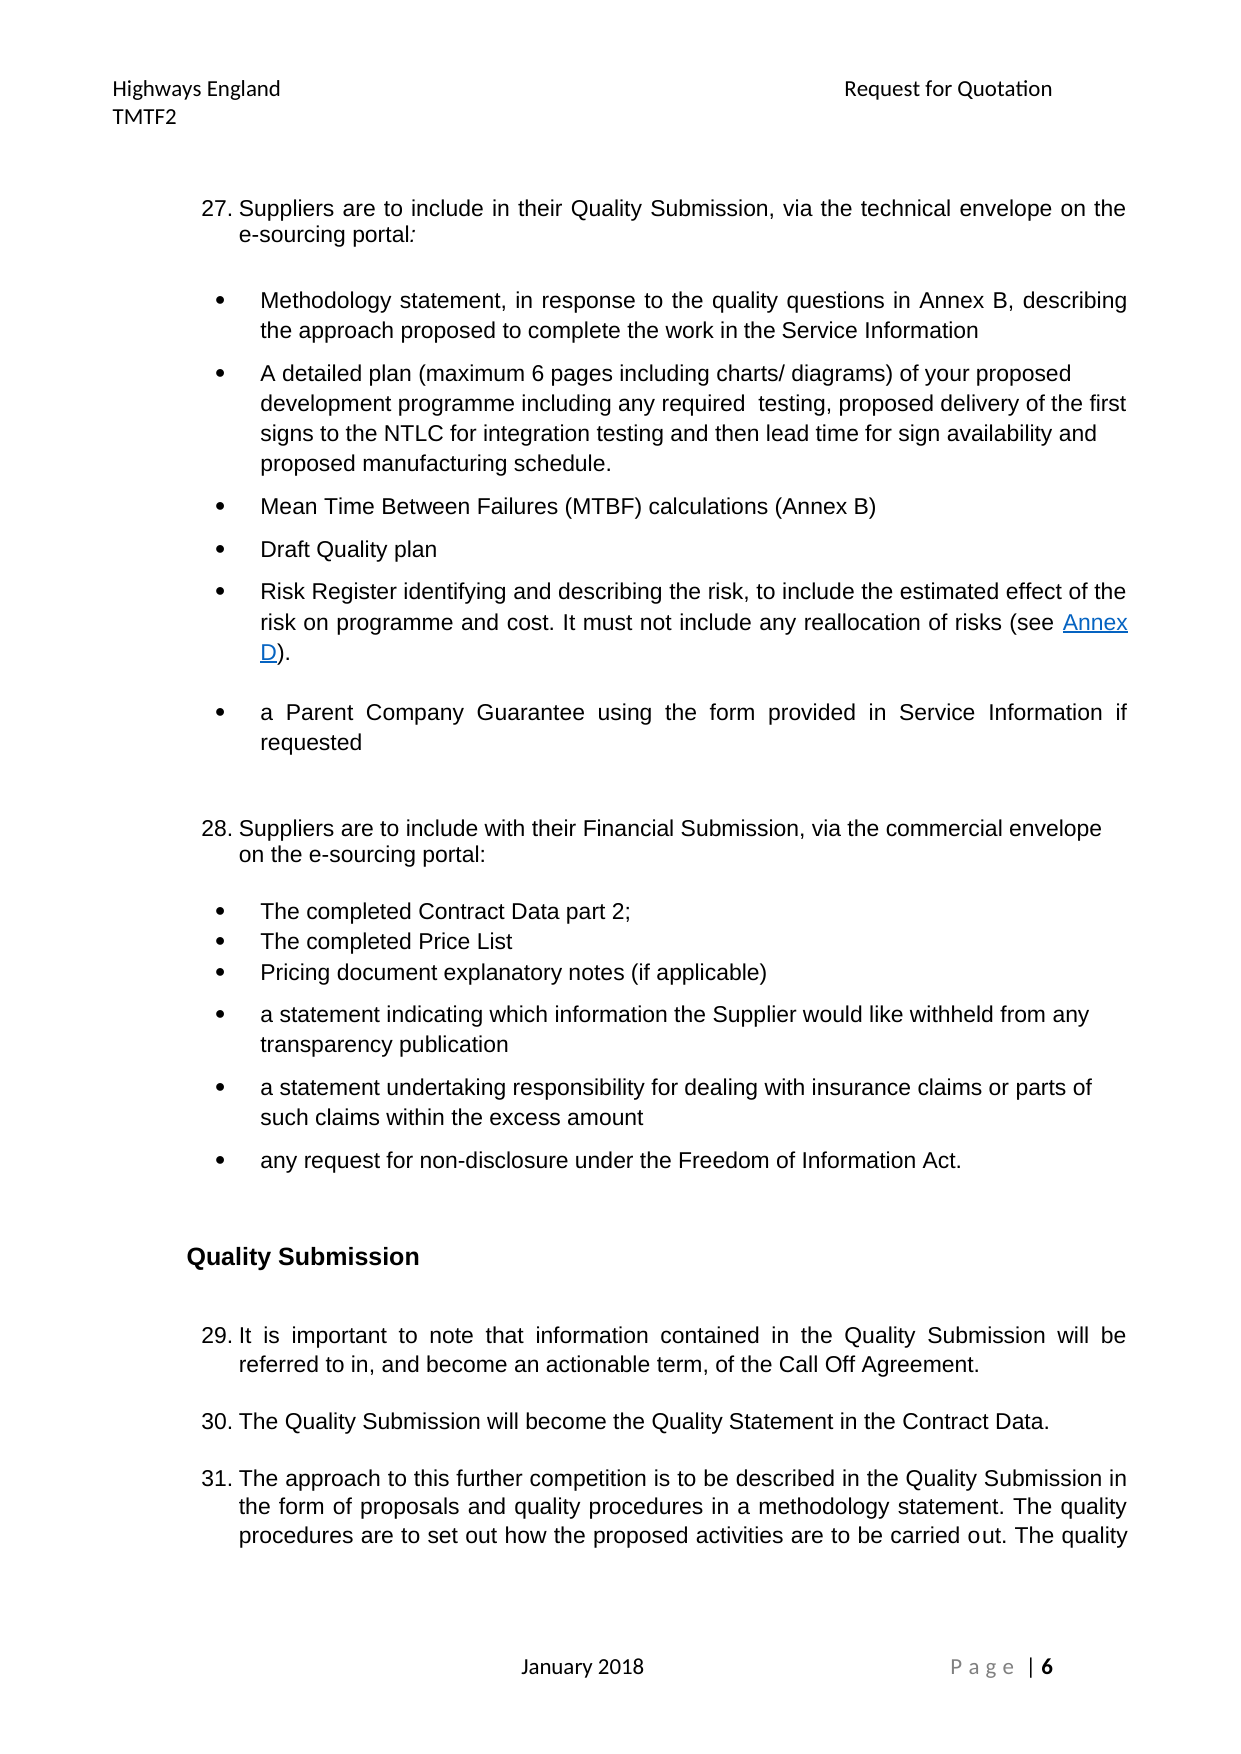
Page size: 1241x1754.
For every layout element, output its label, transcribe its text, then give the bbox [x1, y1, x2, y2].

title Quality Submission [186, 1242, 1128, 1271]
list Suppliers are to include in their Quality Submission, via the technical envelope on the e-sourcing portal: [201, 195, 1128, 248]
list Pricing document explanatory notes (if applicable) [216, 958, 1128, 985]
list Draft Quality plan [216, 536, 1128, 562]
list A detailed plan (maximum 6 pages including charts/ diagrams) of your proposed development programme including any required testing, proposed delivery of the first signs to the NTLC for integration testing and then lead time for sign availability and proposed manufacturing schedule. [216, 359, 1128, 477]
list any request for non-disclosure under the Freedom of Information Act. [216, 1147, 1128, 1173]
list The completed Contract Data part 2; [216, 898, 1128, 924]
list It is important to note that information contained in the Quality Submission will be referred to in, and become an actionable term, of the Call Off Agreement. [201, 1322, 1128, 1377]
list Methodology statement, in response to the quality questions in Annex B, describing the approach proposed to complete the work in the Service Information [216, 287, 1128, 343]
list Risk Register identifying and describing the risk, to include the estimated effect of the risk on programme and cost. It must not include any reallocation of risks (see Annex D). [216, 578, 1128, 665]
list a statement undertaking responsibility for dealing with insurance claims or parts of such claims within the excess amount [216, 1074, 1128, 1131]
list The Quality Submission will become the Quality Statement in the Contract Data. [201, 1408, 1128, 1434]
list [201, 1465, 1128, 1548]
list Mean Time Between Failures (MTBF) calculations (Annex B) [216, 493, 1128, 519]
list The completed Price List [216, 928, 1128, 954]
list Suppliers are to include with their Financial Submission, via the commercial envelope on the e-sourcing portal: [201, 815, 1128, 868]
list a statement indicating which information the Supplier would like withheld from any transparency publication [216, 1001, 1128, 1058]
list a Parent Company Guarantee using the form provided in Service Information if requested [216, 699, 1128, 756]
